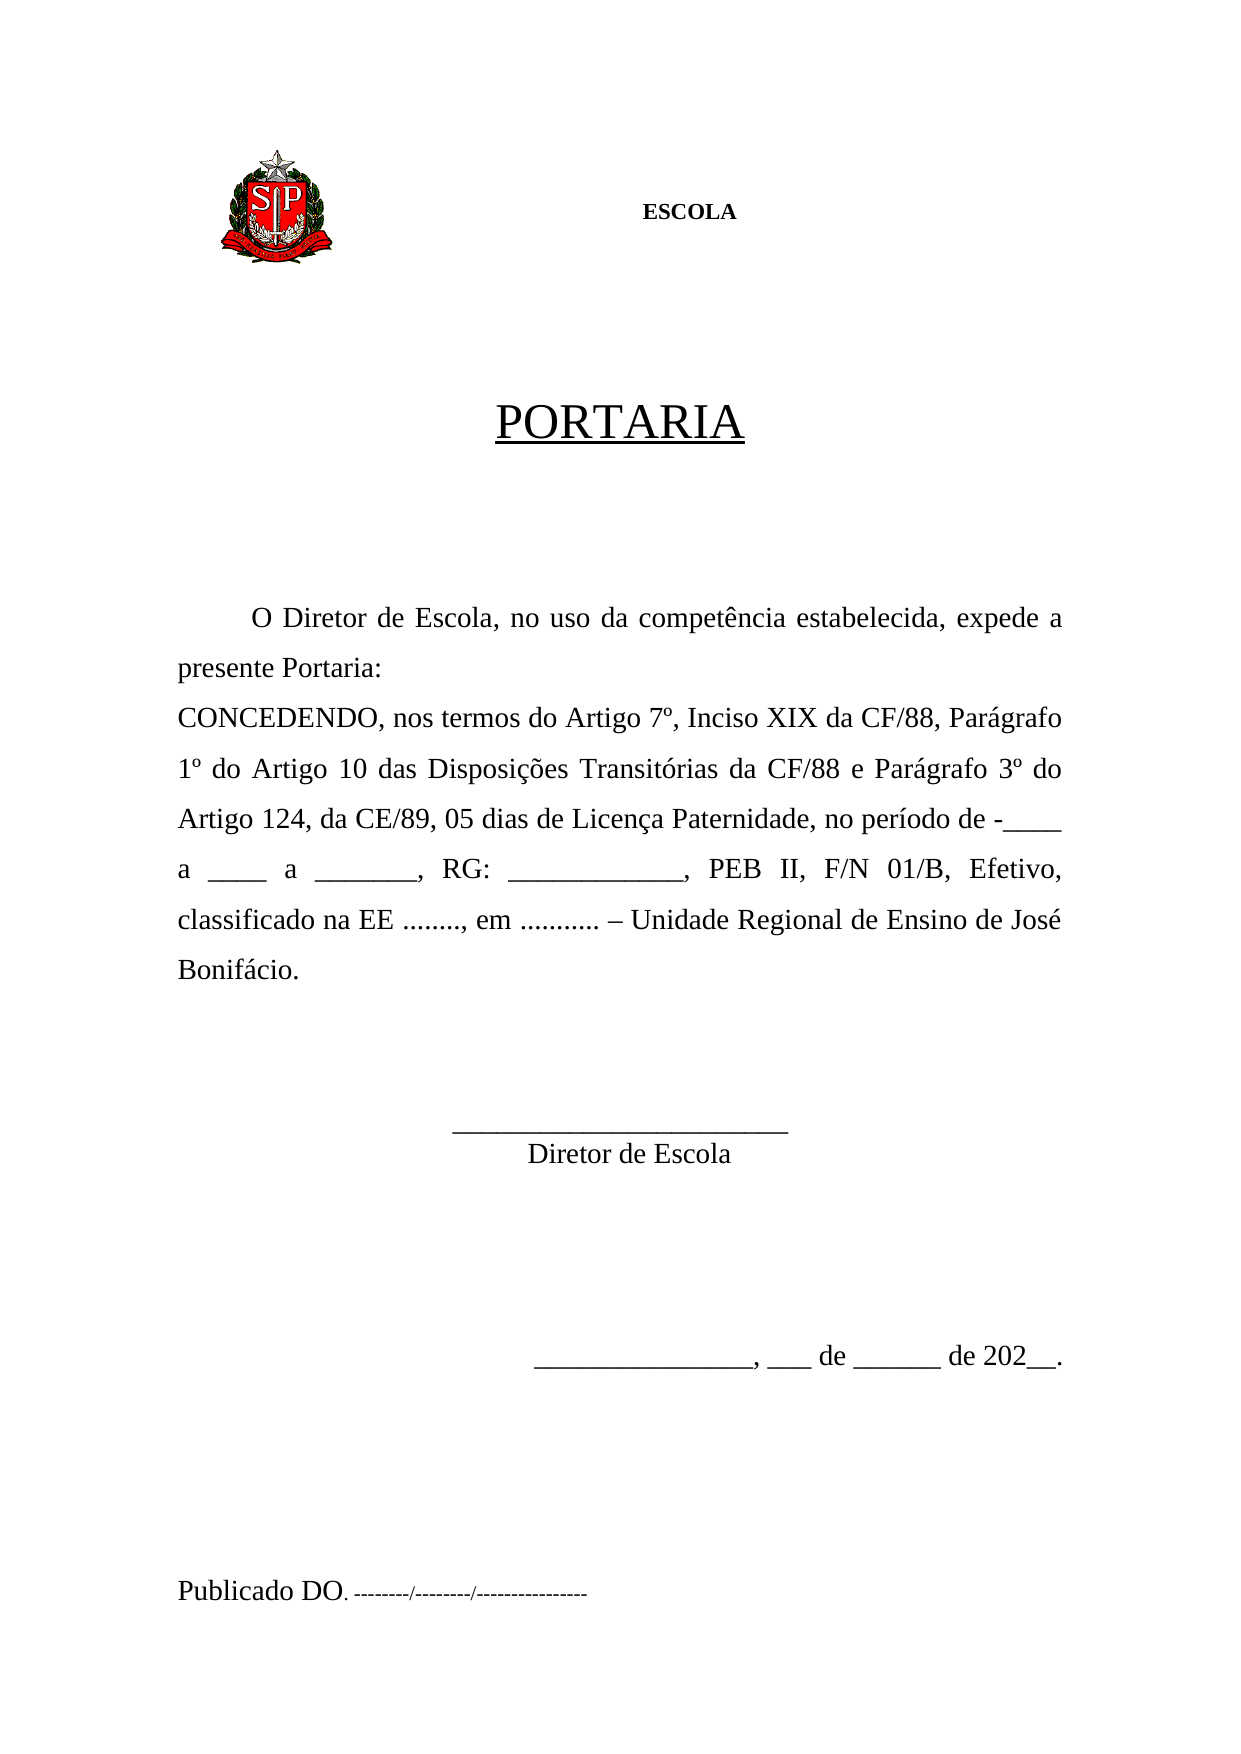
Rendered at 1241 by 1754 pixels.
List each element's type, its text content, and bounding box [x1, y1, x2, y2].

text _______________________ [177, 1103, 1063, 1137]
text O Diretor de Escola, no uso da competência estabelecida, expede a presente Portaria: [177, 600, 1063, 684]
table_header ESCOLA [368, 148, 1173, 301]
text CONCEDENDO, nos termos do Artigo 7º, Inciso XIX da CF/88, Parágrafo 1º do Artigo 10 das Disposições Transitórias da CF/88 e Parágrafo 3º do Artigo 124, da CE/89, 05 dias de Licença Paternidade, no período de -____ a ____ a _______, RG: ____________, PEB II, F/N 01/B, Efetivo, classificado na EE ........, em ........... – Unidade Regional de Ensino de José Bonifácio. [177, 701, 1063, 986]
text _______________, ___ de ______ de 202__. [177, 1338, 1063, 1371]
picture [220, 147, 337, 279]
text Publicado DO. --------/--------/---------------- [177, 1573, 1063, 1606]
table_header [189, 148, 368, 301]
text PORTARIA [177, 392, 1063, 449]
text Diretor de Escola [177, 1137, 1063, 1170]
